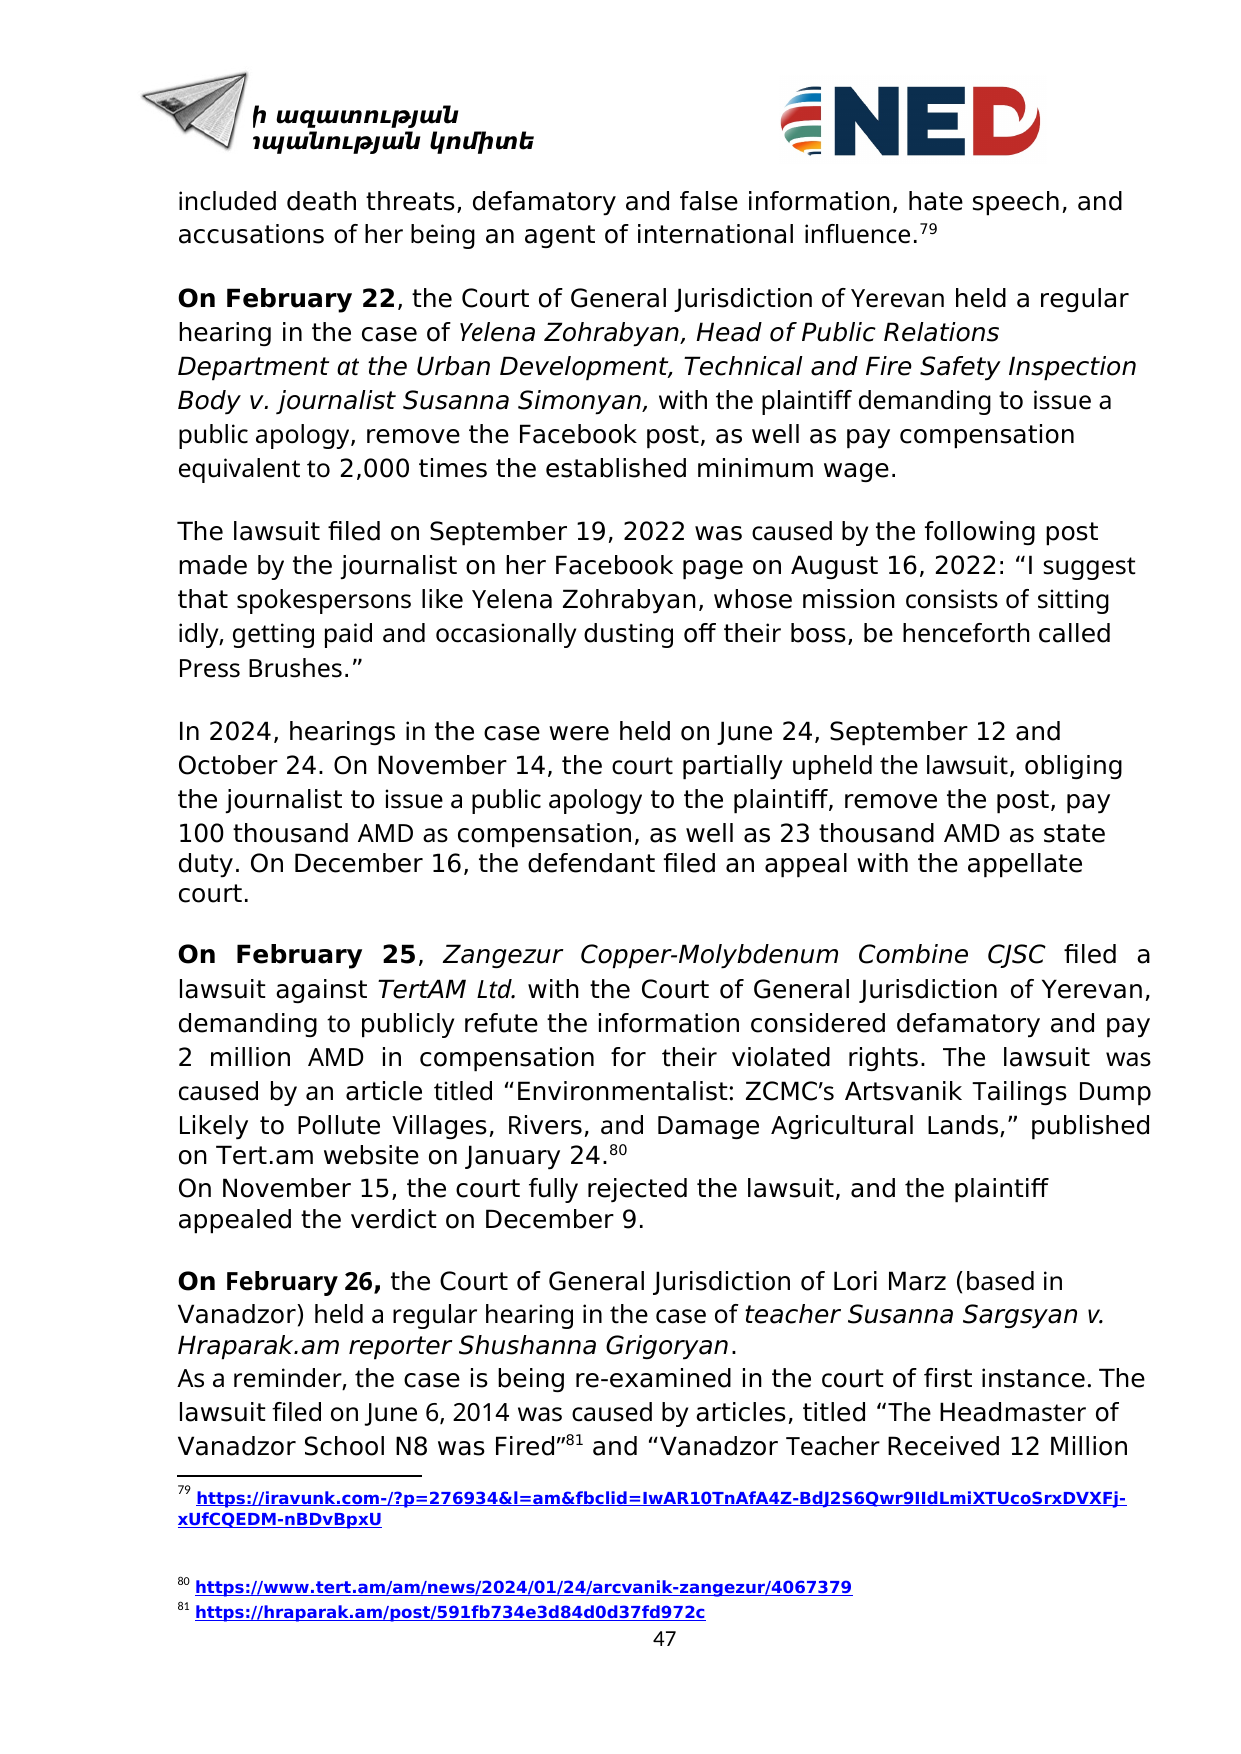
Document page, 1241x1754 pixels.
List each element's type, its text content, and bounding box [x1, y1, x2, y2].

text In 2024, hearings in the case were held on June 24, September 12 and October 24. On November 14, the court partially upheld the lawsuit, obliging the journalist to issue a public apology to the plaintiff, remove the post, pay 100 thousand AMD as compensation, as well as 23 thousand AMD as state duty. On December 16, the defendant filed an appeal with the appellate court. [177, 713, 1152, 937]
picture [136, 50, 254, 164]
text On February 25, Zangezur Copper-Molybdenum Combine CJSC filed a lawsuit against TertAM Ltd. with the Court of General Jurisdiction of Yerevan, demanding to publicly refute the information considered defamatory and pay 2 million AMD in compensation for their violated rights. The lawsuit was caused by an article titled “Environmentalist: ZCMC’s Artsvanik Tailings Dump Likely to Pollute Villages, Rivers, and Damage Agricultural Lands,” published on Tert.am website on January 24. [177, 937, 1152, 1171]
picture [777, 75, 1047, 163]
text On February 22, the Court of General Jurisdiction of Yerevan held a regular hearing in the case of Yelena Zohrabyan, Head of Public Relations Department at the Urban Development, Technical and Fire Safety Inspection Body v. journalist Susanna Simonyan, with the plaintiff demanding to issue a public apology, remove the Facebook post, as well as pay compensation equivalent to 2,000 times the established minimum wage. [177, 280, 1152, 485]
text On November 15, the court fully rejected the lawsuit, and the plaintiff appealed the verdict on December 9. On February 26, the Court of General Jurisdiction of Lori Marz (based in Vanadzor) held a regular hearing in the case of teacher Susanna Sargsyan v. Hraparak.am reporter Shushanna Grigoryan. [177, 1171, 1152, 1360]
text The lawsuit filed on September 19, 2022 was caused by the following post made by the journalist on her Facebook page on August 16, 2022: “I suggest that spokespersons like Yelena Zohrabyan, whose mission consists of sitting idly, getting paid and occasionally dusting off their boss, be henceforth called Press Brushes.” [177, 514, 1152, 684]
